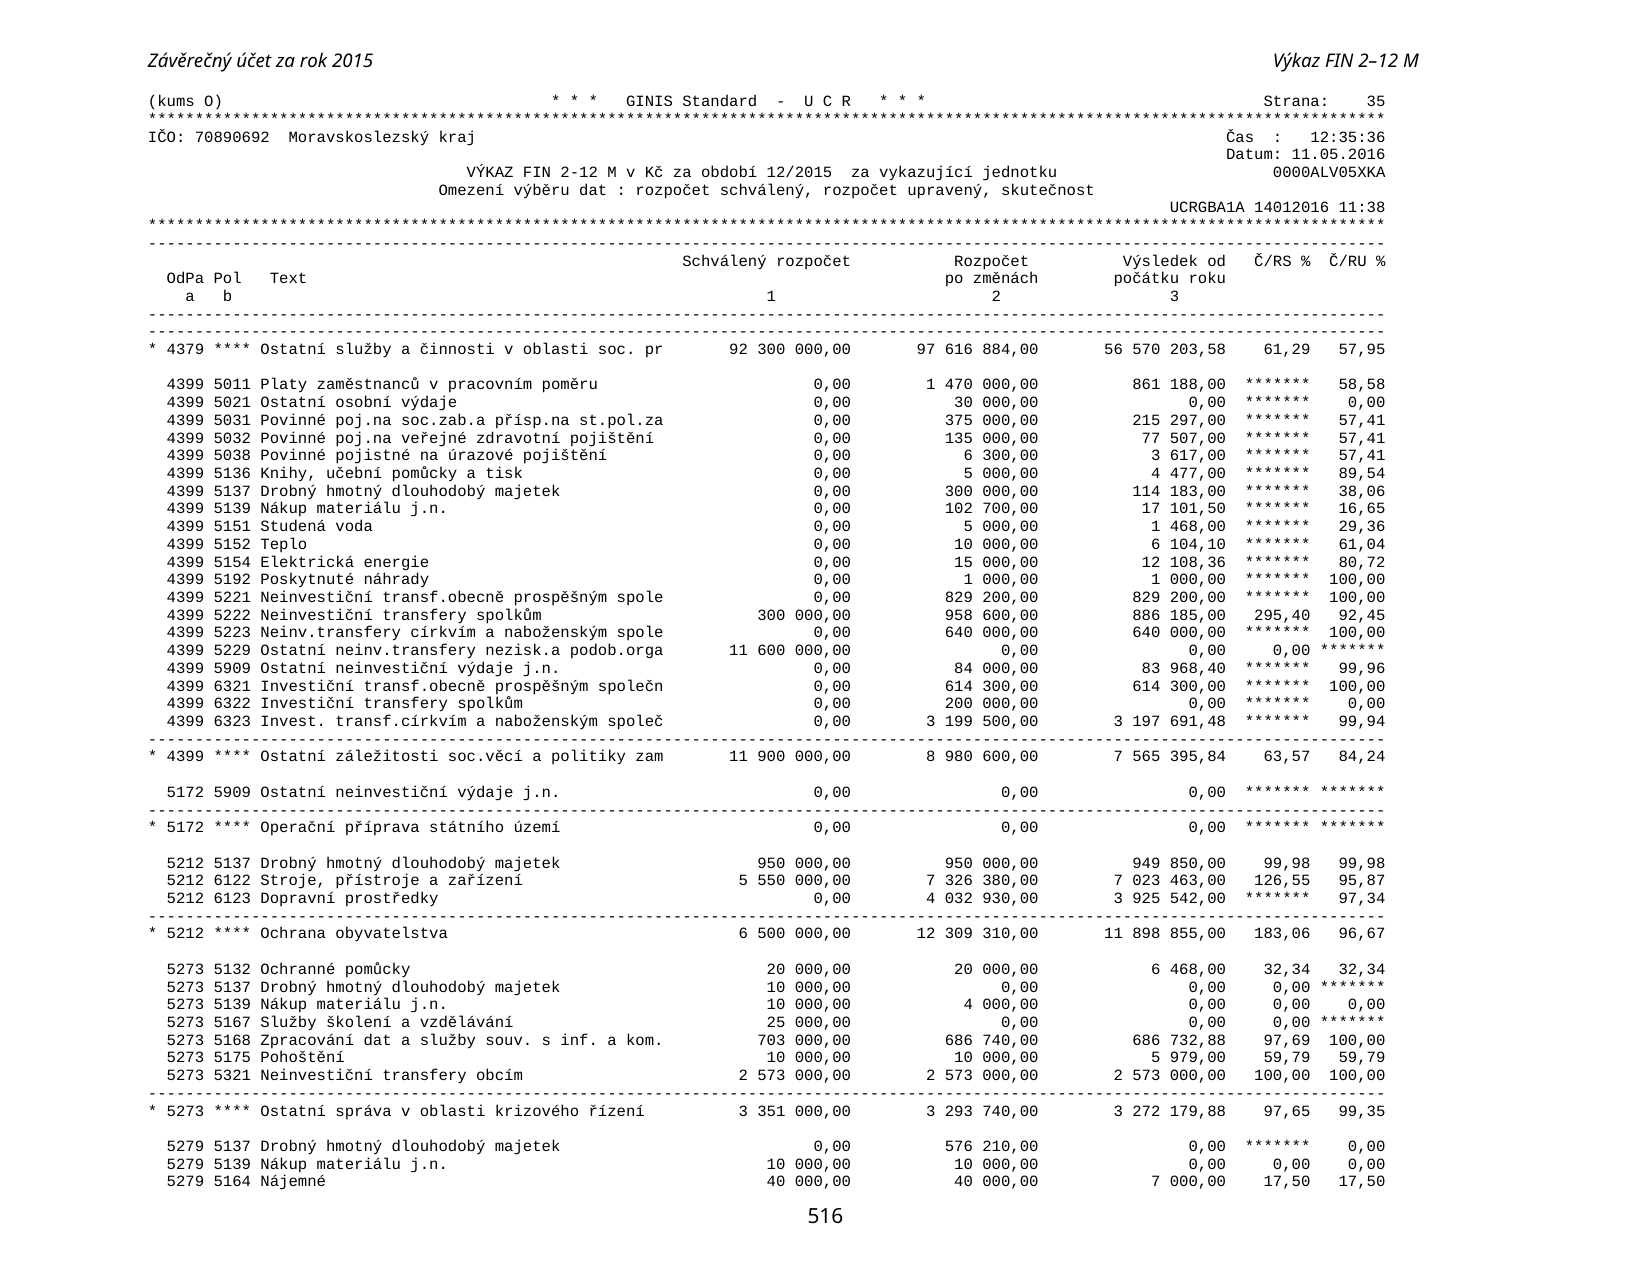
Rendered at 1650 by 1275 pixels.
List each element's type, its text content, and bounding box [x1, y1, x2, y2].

text a b 1 2 3 [148, 288, 1502, 306]
text * 5172 **** Operační příprava státního území 0,00 0,00 0,00 ******* ******* [148, 820, 1502, 837]
text 4399 6321 Investiční transf.obecně prospěšným společn 0,00 614 300,00 614 300,00 ******* 100,00 [148, 678, 1502, 696]
text Datum: 11.05.2016 [148, 147, 1502, 164]
text 5273 5175 Pohoštění 10 000,00 10 000,00 5 979,00 59,79 59,79 [148, 1050, 1502, 1068]
text VÝKAZ FIN 2-12 M v Kč za období 12/2015 za vykazující jednotku 0000ALV05XKA [148, 164, 1502, 182]
text ------------------------------------------------------------------------------------------------------------------------------------ [148, 306, 1502, 324]
text 4399 5221 Neinvestiční transf.obecně prospěšným spole 0,00 829 200,00 829 200,00 ******* 100,00 [148, 589, 1502, 607]
text * 4379 **** Ostatní služby a činnosti v oblasti soc. pr 92 300 000,00 97 616 884,00 56 570 203,58 61,29 57,95 [148, 342, 1502, 359]
text 4399 6323 Invest. transf.církvím a naboženským společ 0,00 3 199 500,00 3 197 691,48 ******* 99,94 [148, 713, 1502, 731]
text 5212 6123 Dopravní prostředky 0,00 4 032 930,00 3 925 542,00 ******* 97,34 [148, 891, 1502, 908]
text 5279 5164 Nájemné 40 000,00 40 000,00 7 000,00 17,50 17,50 [148, 1174, 1502, 1192]
text ------------------------------------------------------------------------------------------------------------------------------------ [148, 1085, 1502, 1103]
text 4399 5032 Povinné poj.na veřejné zdravotní pojištění 0,00 135 000,00 77 507,00 ******* 57,41 [148, 430, 1502, 448]
text 4399 5031 Povinné poj.na soc.zab.a přísp.na st.pol.za 0,00 375 000,00 215 297,00 ******* 57,41 [148, 412, 1502, 430]
text OdPa Pol Text po změnách počátku roku [148, 271, 1502, 288]
text ------------------------------------------------------------------------------------------------------------------------------------ [148, 324, 1502, 342]
text 4399 5151 Studená voda 0,00 5 000,00 1 468,00 ******* 29,36 [148, 519, 1502, 536]
text 5273 5168 Zpracování dat a služby souv. s inf. a kom. 703 000,00 686 740,00 686 732,88 97,69 100,00 [148, 1032, 1502, 1050]
text * 5273 **** Ostatní správa v oblasti krizového řízení 3 351 000,00 3 293 740,00 3 272 179,88 97,65 99,35 [148, 1103, 1502, 1121]
text 4399 5137 Drobný hmotný dlouhodobý majetek 0,00 300 000,00 114 183,00 ******* 38,06 [148, 483, 1502, 501]
text 4399 5223 Neinv.transfery církvím a naboženským spole 0,00 640 000,00 640 000,00 ******* 100,00 [148, 625, 1502, 643]
text 4399 5154 Elektrická energie 0,00 15 000,00 12 108,36 ******* 80,72 [148, 554, 1502, 572]
text Schválený rozpočet Rozpočet Výsledek od Č/RS % Č/RU % [148, 253, 1502, 271]
text * 5212 **** Ochrana obyvatelstva 6 500 000,00 12 309 310,00 11 898 855,00 183,06 96,67 [148, 926, 1502, 944]
text ------------------------------------------------------------------------------------------------------------------------------------ [148, 802, 1502, 820]
text * 4399 **** Ostatní záležitosti soc.věcí a politiky zam 11 900 000,00 8 980 600,00 7 565 395,84 63,57 84,24 [148, 749, 1502, 767]
text 5279 5137 Drobný hmotný dlouhodobý majetek 0,00 576 210,00 0,00 ******* 0,00 [148, 1138, 1502, 1156]
text Omezení výběru dat : rozpočet schválený, rozpočet upravený, skutečnost [148, 182, 1502, 200]
text (kums O) * * * GINIS Standard - U C R * * * Strana: 35 [148, 94, 1502, 111]
text 4399 5192 Poskytnuté náhrady 0,00 1 000,00 1 000,00 ******* 100,00 [148, 572, 1502, 589]
text 4399 5136 Knihy, učební pomůcky a tisk 0,00 5 000,00 4 477,00 ******* 89,54 [148, 466, 1502, 483]
text 4399 5021 Ostatní osobní výdaje 0,00 30 000,00 0,00 ******* 0,00 [148, 395, 1502, 412]
text 4399 5139 Nákup materiálu j.n. 0,00 102 700,00 17 101,50 ******* 16,65 [148, 501, 1502, 519]
text 5273 5167 Služby školení a vzdělávání 25 000,00 0,00 0,00 0,00 ******* [148, 1014, 1502, 1032]
text 5212 5137 Drobný hmotný dlouhodobý majetek 950 000,00 950 000,00 949 850,00 99,98 99,98 [148, 855, 1502, 873]
text ************************************************************************************************************************************ [148, 218, 1502, 235]
text 5273 5137 Drobný hmotný dlouhodobý majetek 10 000,00 0,00 0,00 0,00 ******* [148, 979, 1502, 997]
text 5172 5909 Ostatní neinvestiční výdaje j.n. 0,00 0,00 0,00 ******* ******* [148, 784, 1502, 802]
text 4399 5011 Platy zaměstnanců v pracovním poměru 0,00 1 470 000,00 861 188,00 ******* 58,58 [148, 377, 1502, 395]
text UCRGBA1A 14012016 11:38 [148, 200, 1502, 218]
text 4399 5152 Teplo 0,00 10 000,00 6 104,10 ******* 61,04 [148, 536, 1502, 554]
text 4399 5222 Neinvestiční transfery spolkům 300 000,00 958 600,00 886 185,00 295,40 92,45 [148, 607, 1502, 625]
text 5273 5132 Ochranné pomůcky 20 000,00 20 000,00 6 468,00 32,34 32,34 [148, 961, 1502, 979]
text 5273 5139 Nákup materiálu j.n. 10 000,00 4 000,00 0,00 0,00 0,00 [148, 997, 1502, 1014]
text ------------------------------------------------------------------------------------------------------------------------------------ [148, 731, 1502, 749]
text ------------------------------------------------------------------------------------------------------------------------------------ [148, 235, 1502, 253]
text ************************************************************************************************************************************ [148, 111, 1502, 129]
text ------------------------------------------------------------------------------------------------------------------------------------ [148, 908, 1502, 926]
text 4399 5229 Ostatní neinv.transfery nezisk.a podob.orga 11 600 000,00 0,00 0,00 0,00 ******* [148, 643, 1502, 660]
text 4399 5038 Povinné pojistné na úrazové pojištění 0,00 6 300,00 3 617,00 ******* 57,41 [148, 448, 1502, 466]
text 5212 6122 Stroje, přístroje a zařízení 5 550 000,00 7 326 380,00 7 023 463,00 126,55 95,87 [148, 873, 1502, 891]
text 4399 6322 Investiční transfery spolkům 0,00 200 000,00 0,00 ******* 0,00 [148, 696, 1502, 713]
text IČO: 70890692 Moravskoslezský kraj Čas : 12:35:36 [148, 129, 1502, 147]
text 4399 5909 Ostatní neinvestiční výdaje j.n. 0,00 84 000,00 83 968,40 ******* 99,96 [148, 660, 1502, 678]
text 5273 5321 Neinvestiční transfery obcím 2 573 000,00 2 573 000,00 2 573 000,00 100,00 100,00 [148, 1068, 1502, 1085]
text 5279 5139 Nákup materiálu j.n. 10 000,00 10 000,00 0,00 0,00 0,00 [148, 1156, 1502, 1174]
